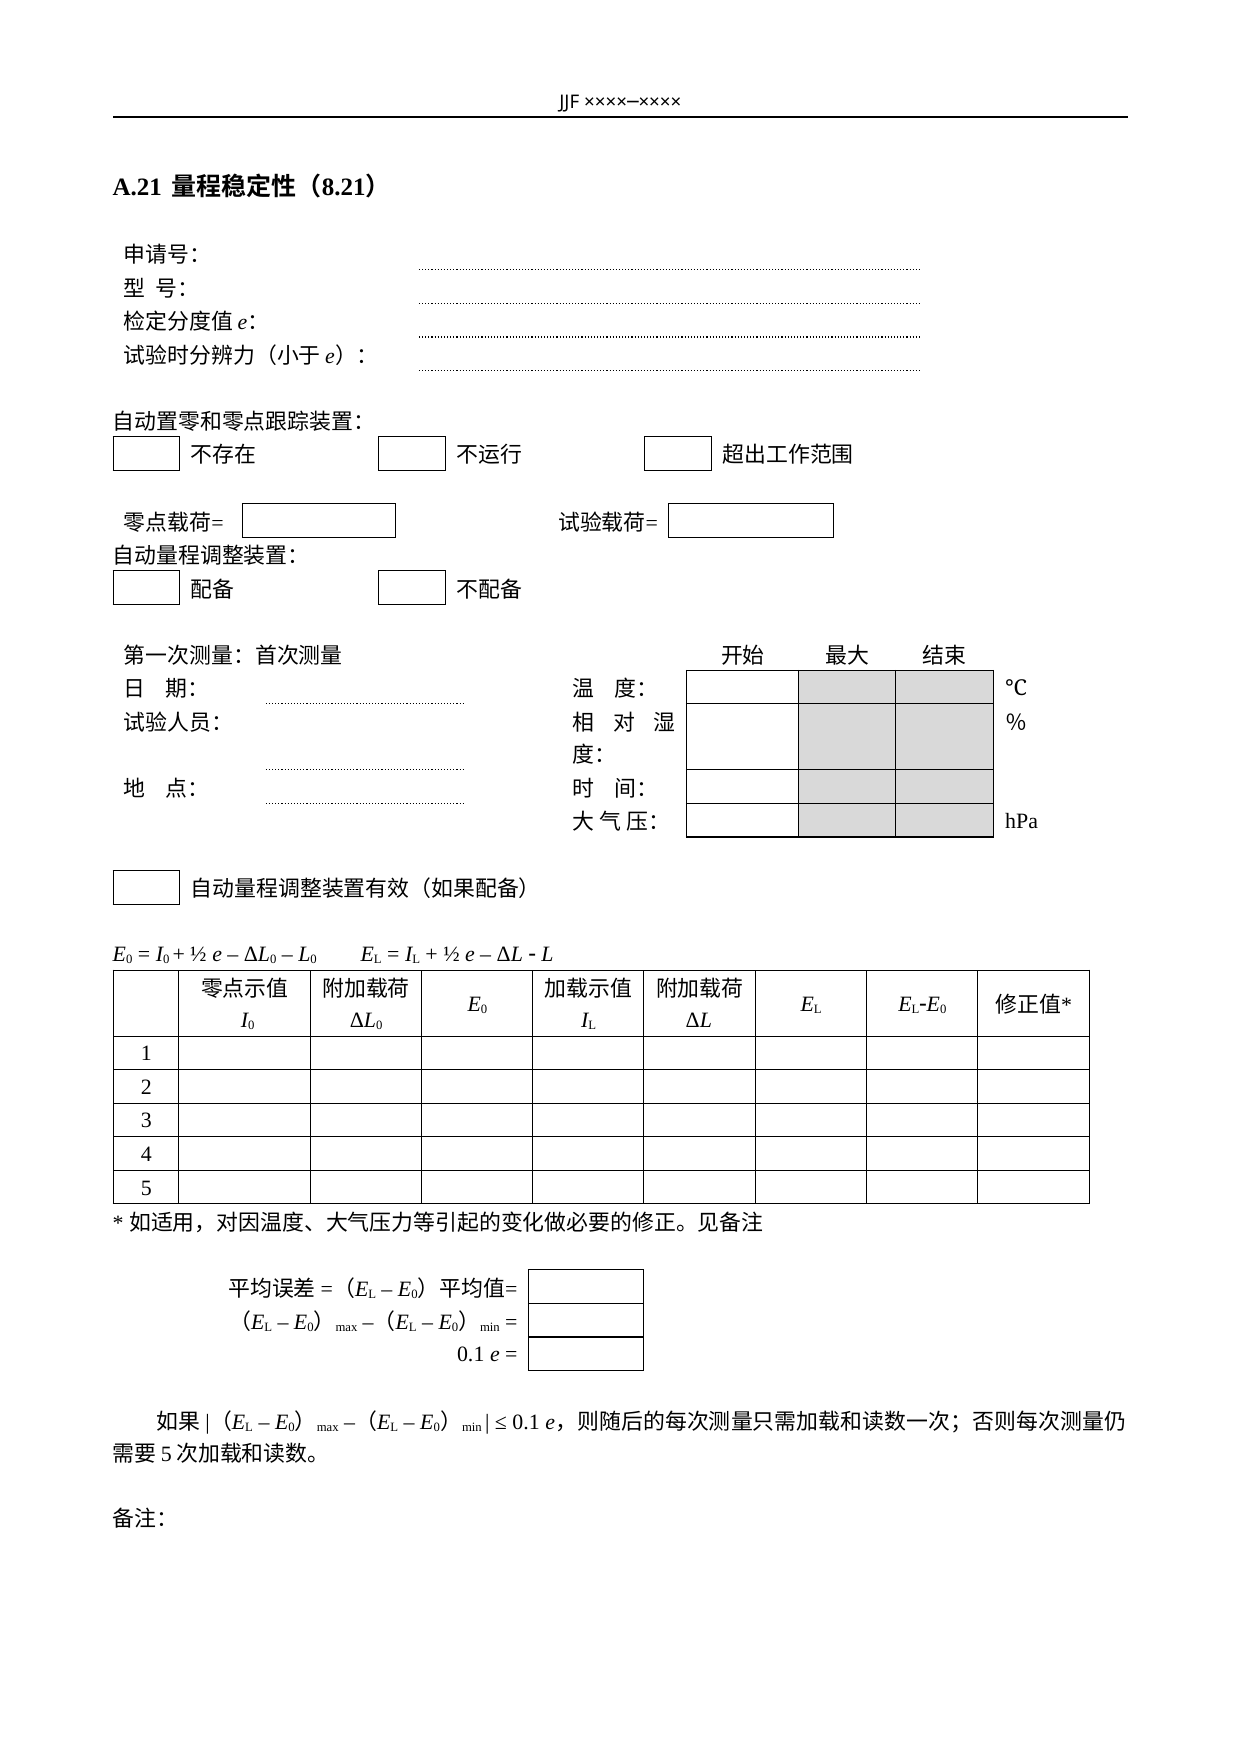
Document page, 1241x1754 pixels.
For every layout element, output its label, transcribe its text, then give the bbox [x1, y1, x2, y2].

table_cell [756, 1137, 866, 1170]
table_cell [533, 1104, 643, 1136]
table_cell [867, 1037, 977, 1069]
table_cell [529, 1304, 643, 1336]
text 备注： [112, 1501, 1128, 1533]
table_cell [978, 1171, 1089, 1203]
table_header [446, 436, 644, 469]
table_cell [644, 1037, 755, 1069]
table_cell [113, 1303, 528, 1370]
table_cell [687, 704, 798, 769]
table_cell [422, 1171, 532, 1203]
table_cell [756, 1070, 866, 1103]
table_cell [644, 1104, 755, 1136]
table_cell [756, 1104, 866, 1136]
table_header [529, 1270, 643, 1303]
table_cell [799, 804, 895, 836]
text 自动置零和零点跟踪装置： [112, 403, 1128, 436]
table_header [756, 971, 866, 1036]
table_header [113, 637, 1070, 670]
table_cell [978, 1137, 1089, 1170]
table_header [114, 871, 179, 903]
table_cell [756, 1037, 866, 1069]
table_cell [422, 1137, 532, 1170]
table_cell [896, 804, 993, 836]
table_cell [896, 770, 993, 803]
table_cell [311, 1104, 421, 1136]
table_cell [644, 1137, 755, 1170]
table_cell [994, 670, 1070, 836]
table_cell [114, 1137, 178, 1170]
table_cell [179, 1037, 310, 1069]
text * 如适用，对因温度、大气压力等引起的变化做必要的修正。见备注 [112, 1204, 1128, 1237]
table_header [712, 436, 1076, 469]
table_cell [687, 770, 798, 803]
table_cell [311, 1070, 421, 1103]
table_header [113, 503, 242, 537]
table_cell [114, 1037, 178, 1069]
text E0 = I0 + ½ e – ΔL0 – L0 EL = IL + ½ e – ΔL L [112, 937, 1128, 969]
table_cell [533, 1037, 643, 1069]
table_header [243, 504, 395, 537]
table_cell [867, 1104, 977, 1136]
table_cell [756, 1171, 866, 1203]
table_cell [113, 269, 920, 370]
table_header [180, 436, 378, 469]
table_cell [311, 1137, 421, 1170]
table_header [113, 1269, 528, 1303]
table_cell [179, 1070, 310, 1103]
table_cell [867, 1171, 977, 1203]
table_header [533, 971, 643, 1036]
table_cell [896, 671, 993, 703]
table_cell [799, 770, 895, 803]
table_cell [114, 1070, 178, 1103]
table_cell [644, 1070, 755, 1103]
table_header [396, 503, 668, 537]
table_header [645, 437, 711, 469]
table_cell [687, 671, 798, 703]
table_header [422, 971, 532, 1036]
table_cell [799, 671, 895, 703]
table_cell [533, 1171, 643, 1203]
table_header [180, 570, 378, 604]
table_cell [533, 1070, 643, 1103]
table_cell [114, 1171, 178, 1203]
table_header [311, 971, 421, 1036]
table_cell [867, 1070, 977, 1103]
text 如果 |（EL – E0）max –（EL – E0）min | ≤ 0.1 e，则随后的每次测量只需加载和读数一次；否则每次测量仍需要5次加载和读数。 [112, 1403, 1128, 1468]
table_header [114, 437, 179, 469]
text 量程稳定性（8.21） [112, 166, 1128, 202]
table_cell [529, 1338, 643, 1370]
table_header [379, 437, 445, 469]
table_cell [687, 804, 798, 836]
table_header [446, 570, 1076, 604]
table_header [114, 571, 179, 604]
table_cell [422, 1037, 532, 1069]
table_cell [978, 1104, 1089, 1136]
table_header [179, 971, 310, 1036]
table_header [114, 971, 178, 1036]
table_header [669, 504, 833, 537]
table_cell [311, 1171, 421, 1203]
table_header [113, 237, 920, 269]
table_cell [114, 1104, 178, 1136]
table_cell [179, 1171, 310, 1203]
text 自动量程调整装置： [112, 538, 1128, 570]
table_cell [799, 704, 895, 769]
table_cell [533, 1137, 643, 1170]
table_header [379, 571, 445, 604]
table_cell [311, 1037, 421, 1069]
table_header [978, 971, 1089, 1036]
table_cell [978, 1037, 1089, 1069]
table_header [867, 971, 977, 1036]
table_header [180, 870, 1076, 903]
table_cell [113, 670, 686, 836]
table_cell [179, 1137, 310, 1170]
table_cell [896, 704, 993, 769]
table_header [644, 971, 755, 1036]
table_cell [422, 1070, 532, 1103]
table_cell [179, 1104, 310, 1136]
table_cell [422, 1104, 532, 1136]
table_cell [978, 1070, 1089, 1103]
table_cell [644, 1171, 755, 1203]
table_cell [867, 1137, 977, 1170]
